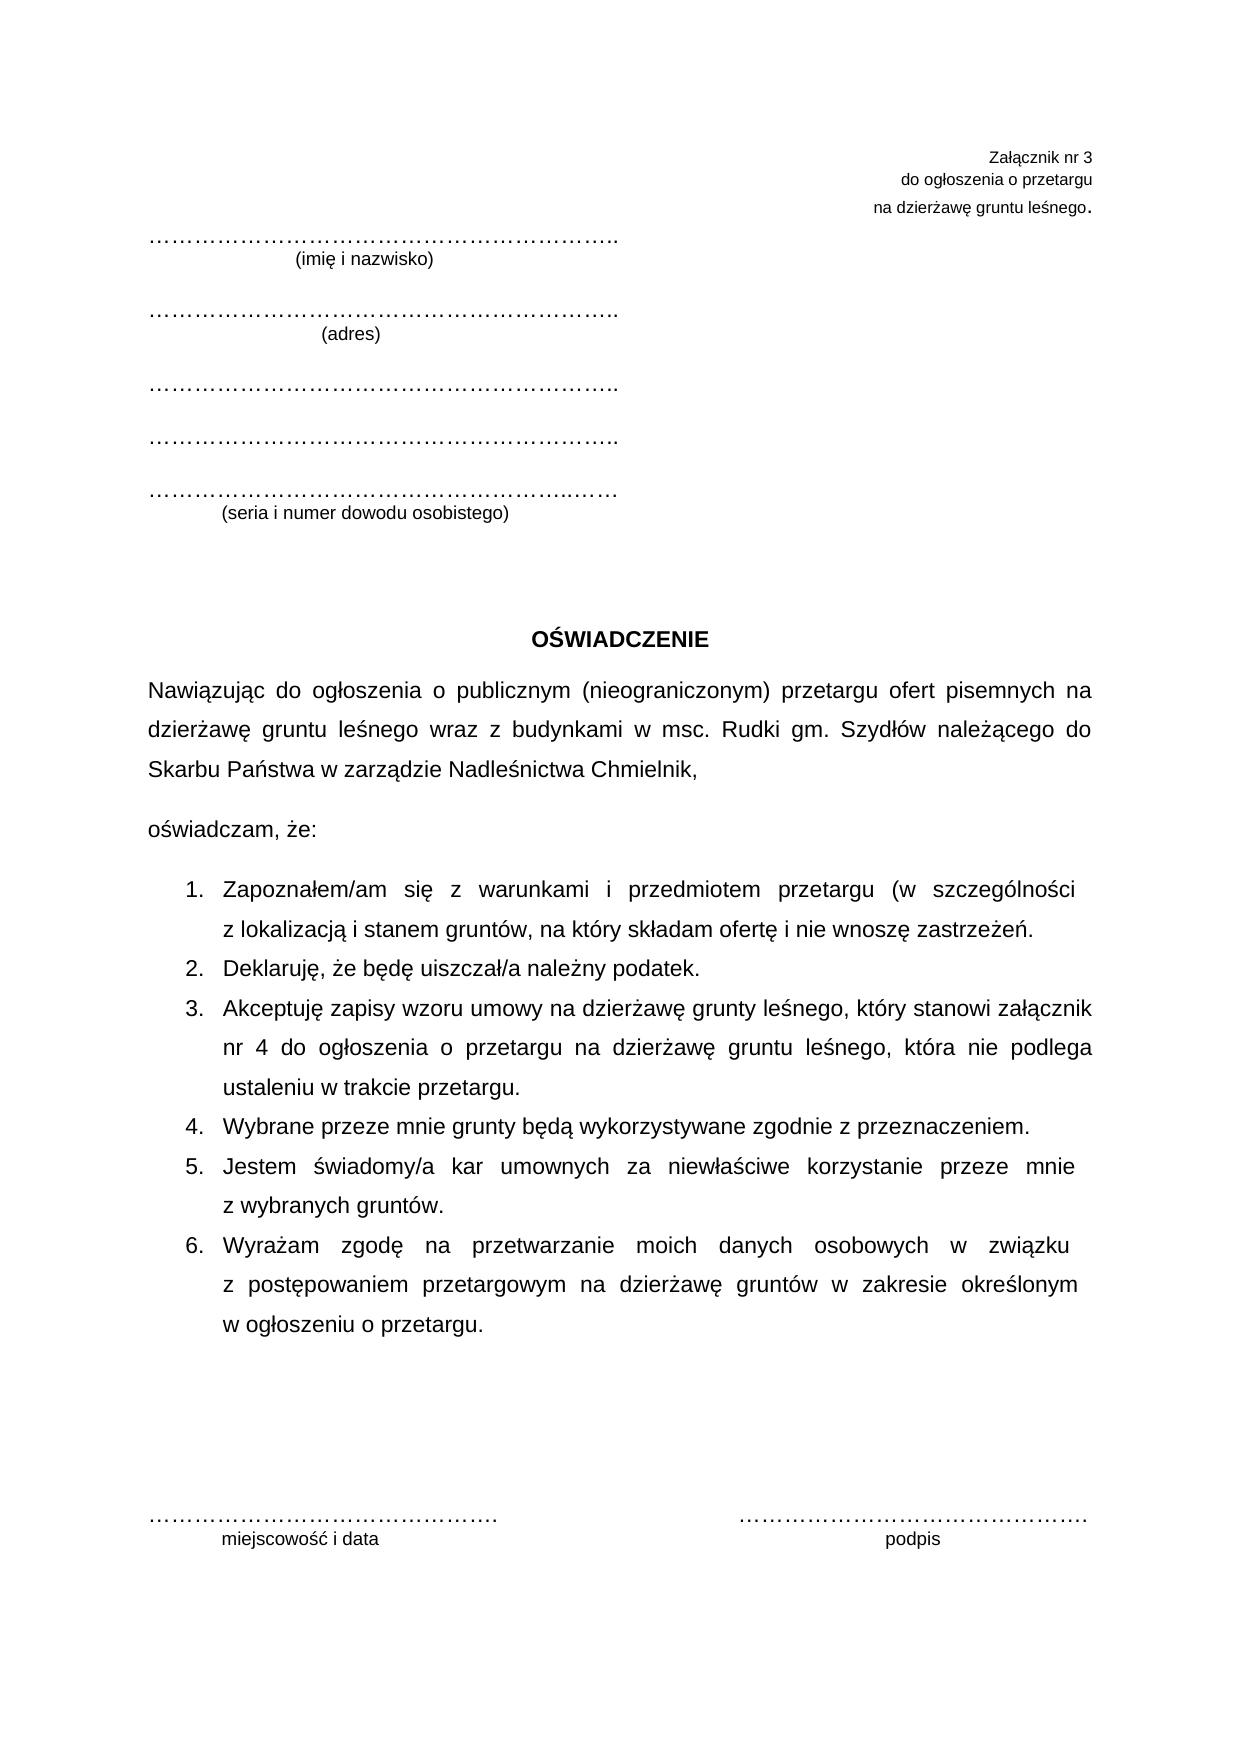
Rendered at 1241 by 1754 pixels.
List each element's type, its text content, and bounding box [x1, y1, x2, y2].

text Załącznik nr 3 [148, 148, 1093, 167]
text ………………………………………………..…… [148, 476, 1093, 502]
text (imię i nazwisko) [221, 248, 1093, 270]
text do ogłoszenia o przetargu [148, 169, 1093, 189]
text Nawiązując do ogłoszenia o publicznym (nieograniczonym) przetargu ofert pisemnych na dzierżawę gruntu leśnego wraz z budynkami w msc. Rudki gm. Szydłów należącego do Skarbu Państwa w zarządzie Nadleśnictwa Chmielnik, [148, 677, 1093, 782]
text OŚWIADCZENIE [148, 626, 1093, 652]
text oświadczam, że: [148, 816, 1093, 842]
list Jestem świadomy/a kar umownych za niewłaściwe korzystanie przeze mnie z wybranych gruntów. [185, 1153, 1093, 1218]
text ………………………………………. ………………………………………. [148, 1501, 1093, 1527]
text miejscowość i data podpis [221, 1527, 1093, 1549]
text (seria i numer dowodu osobistego) [148, 502, 1093, 524]
list Wyrażam zgodę na przetwarzanie moich danych osobowych w związku z postępowaniem przetargowym na dzierżawę gruntów w zakresie określonym w ogłoszeniu o przetargu. [185, 1232, 1093, 1337]
text na dzierżawę gruntu leśnego. [148, 192, 1093, 218]
list Zapoznałem/am się z warunkami i przedmiotem przetargu (w szczególności z lokalizacją i stanem gruntów, na który składam ofertę i nie wnoszę zastrzeżeń. [185, 876, 1093, 942]
text …………………………………………………….. [148, 296, 1093, 322]
text …………………………………………………….. [148, 370, 1093, 397]
text …………………………………………………….. [148, 222, 1093, 248]
text (adres) [221, 322, 1093, 344]
text …………………………………………………….. [148, 423, 1093, 449]
list Wybrane przeze mnie grunty będą wykorzystywane zgodnie z przeznaczeniem. [185, 1113, 1093, 1139]
list Deklaruję, że będę uiszczał/a należny podatek. [185, 955, 1093, 982]
list Akceptuję zapisy wzoru umowy na dzierżawę grunty leśnego, który stanowi załącznik nr 4 do ogłoszenia o przetargu na dzierżawę gruntu leśnego, która nie podlega ustaleniu w trakcie przetargu. [185, 995, 1093, 1100]
